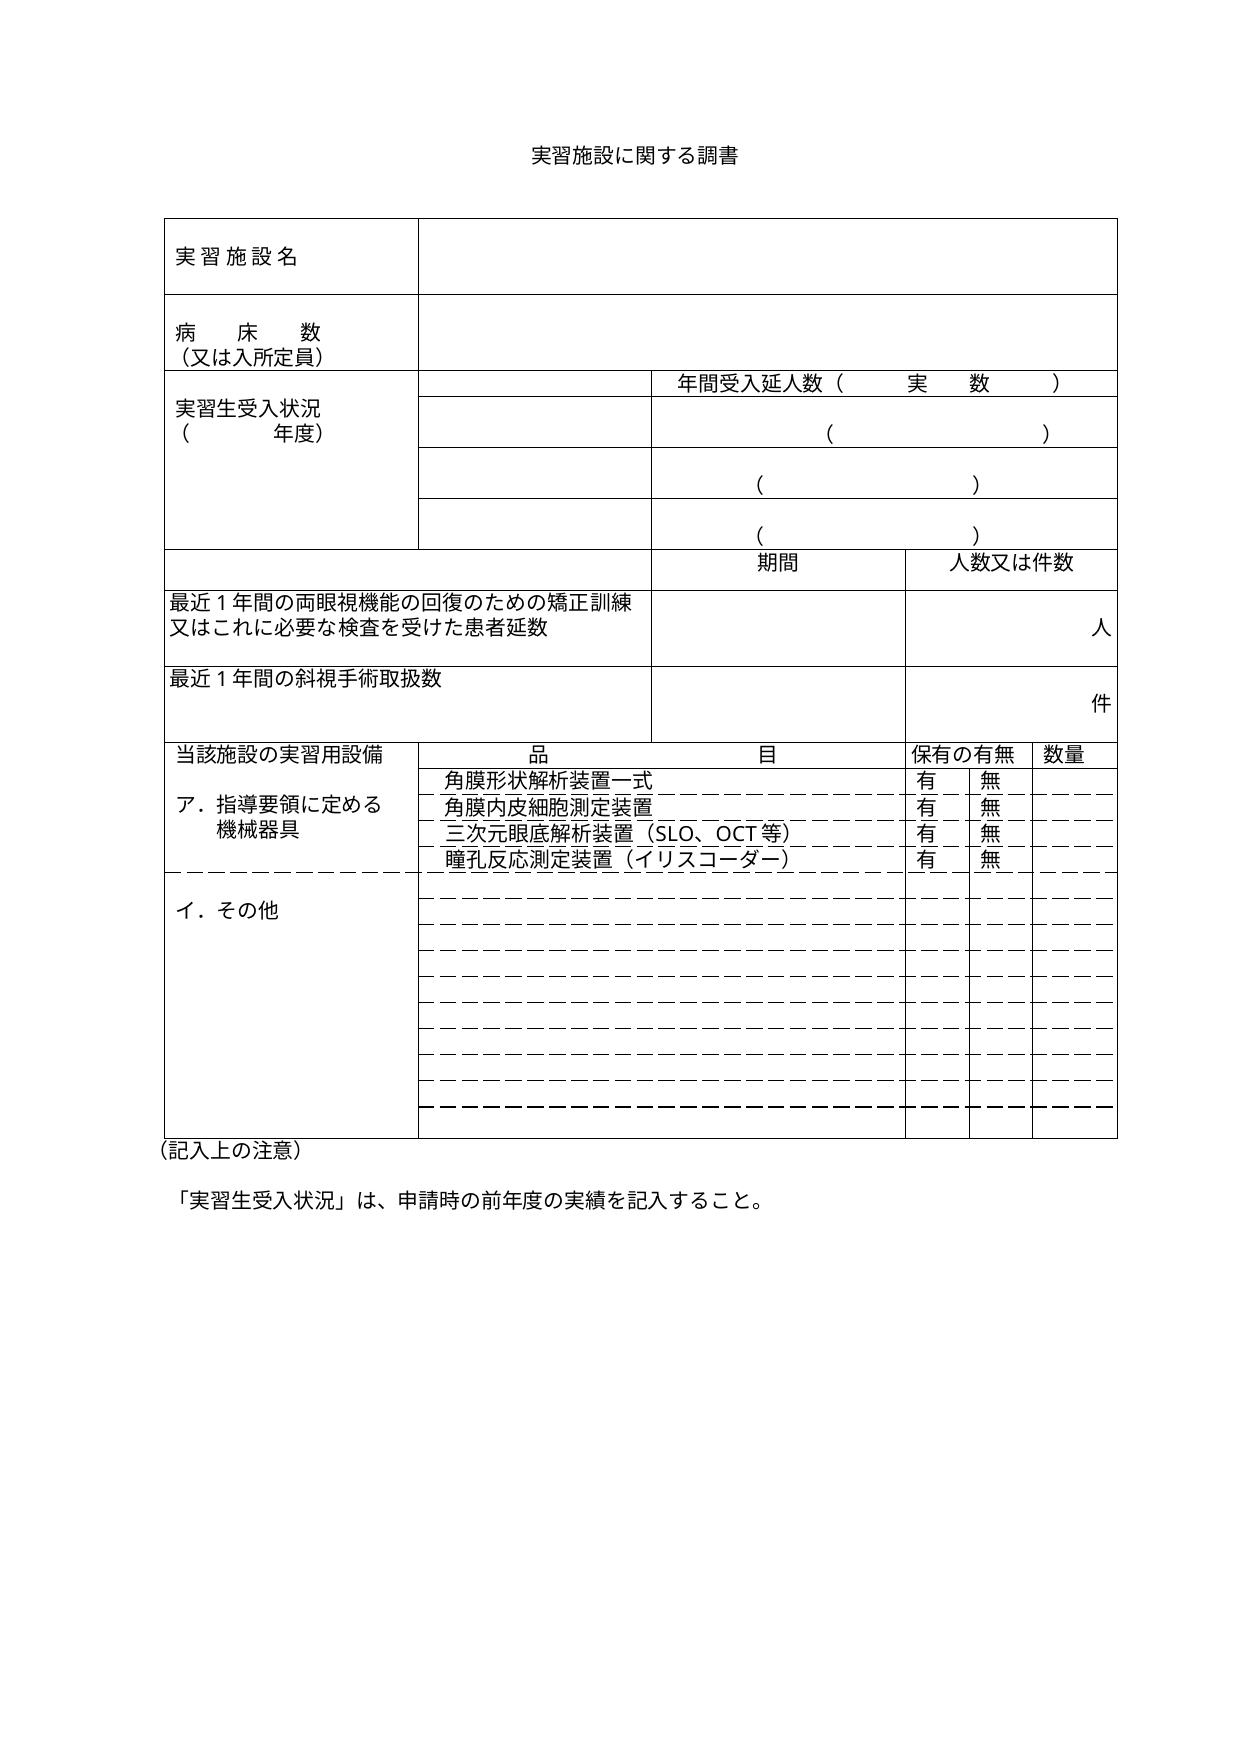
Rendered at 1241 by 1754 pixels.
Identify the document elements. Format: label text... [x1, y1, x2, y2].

table_cell 無 [970, 820, 1032, 846]
table_cell （ ） [652, 397, 1117, 447]
table_cell [1033, 1028, 1117, 1054]
table_cell [652, 591, 905, 666]
table_cell 品 目 [419, 743, 905, 768]
table_cell [419, 397, 651, 447]
table_cell 有 [906, 846, 969, 872]
text 実習施設に関する調書 [148, 143, 1122, 168]
table_cell [1033, 794, 1117, 820]
table_cell 三次元眼底解析装置（SLO、OCT等） [419, 820, 905, 846]
table_cell [970, 924, 1032, 950]
table_cell [906, 976, 969, 1002]
table_cell [1033, 924, 1117, 950]
table_cell [1033, 1054, 1117, 1080]
table_cell [419, 448, 651, 498]
table_cell [1033, 872, 1117, 898]
table_cell [1033, 820, 1117, 846]
table_cell [970, 1080, 1032, 1106]
table_cell [906, 1054, 969, 1080]
table_cell [419, 976, 905, 1002]
table_cell 角膜形状解析装置一式 [419, 769, 905, 794]
table_cell [165, 550, 651, 590]
table_cell [970, 898, 1032, 924]
table_header 実 習 施 設 名 [165, 219, 418, 294]
table_cell イ．その他 [165, 872, 418, 1138]
table_cell [1033, 1002, 1117, 1028]
table_cell [419, 1106, 905, 1138]
table_cell [419, 499, 651, 549]
table_cell [419, 1054, 905, 1080]
table_cell [970, 950, 1032, 976]
table_cell [906, 1002, 969, 1028]
table_cell 角膜内皮細胞測定装置 [419, 794, 905, 820]
table_cell （ ） [652, 499, 1117, 549]
table_cell 無 [970, 769, 1032, 794]
table_cell [1033, 898, 1117, 924]
table_cell [419, 1028, 905, 1054]
table_cell 当該施設の実習用設備 ア．指導要領に定める 機械器具 [165, 743, 418, 872]
table_cell [970, 976, 1032, 1002]
table_cell [1033, 976, 1117, 1002]
table_cell [906, 950, 969, 976]
table_cell 人 [906, 591, 1117, 666]
table_cell 保有の有無 [906, 743, 1032, 768]
table_cell 件 [906, 667, 1117, 742]
table_cell [1033, 846, 1117, 872]
table_cell [419, 371, 651, 396]
table_header [419, 219, 1117, 294]
table_cell （ ） [652, 448, 1117, 498]
table_cell [1033, 769, 1117, 794]
table_cell [906, 1106, 969, 1138]
table_cell [652, 667, 905, 742]
table_cell 無 [970, 846, 1032, 872]
text （記入上の注意） [148, 1139, 1122, 1164]
table_cell [970, 1054, 1032, 1080]
table_cell [970, 1106, 1032, 1138]
table_cell 無 [970, 794, 1032, 820]
table_cell [970, 1028, 1032, 1054]
table_cell [970, 872, 1032, 898]
table_cell 瞳孔反応測定装置（イリスコーダー） [419, 846, 905, 872]
table_cell [419, 924, 905, 950]
table_cell 最近1年間の両眼視機能の回復のための矯正訓練 又はこれに必要な検査を受けた患者延数 [165, 591, 651, 666]
table_cell 有 [906, 820, 969, 846]
table_cell [419, 950, 905, 976]
table_cell 実習生受入状況 （ 年度） [165, 371, 418, 549]
table_cell [906, 1028, 969, 1054]
table_cell 有 [906, 769, 969, 794]
text 「実習生受入状況」は、申請時の前年度の実績を記入すること。 [148, 1189, 1122, 1214]
table_cell 最近1年間の斜視手術取扱数 [165, 667, 651, 742]
table_cell [419, 295, 1117, 370]
table_cell [419, 1080, 905, 1106]
table_cell [906, 898, 969, 924]
table_cell [419, 1002, 905, 1028]
table_cell [1033, 1080, 1117, 1106]
table_cell 数量 [1033, 743, 1117, 768]
table_cell [1033, 950, 1117, 976]
table_cell 病 床 数 （又は入所定員） [165, 295, 418, 370]
table_cell 人数又は件数 [906, 550, 1117, 590]
table_cell [419, 872, 905, 898]
table_cell [419, 898, 905, 924]
table_cell 有 [906, 794, 969, 820]
table_cell 年間受入延人数（ 実 数 ） [652, 371, 1117, 396]
table_cell [906, 872, 969, 898]
table_cell [970, 1002, 1032, 1028]
table_cell [1033, 1106, 1117, 1138]
table_cell [906, 1080, 969, 1106]
table_cell 期間 [652, 550, 905, 590]
table_cell [906, 924, 969, 950]
